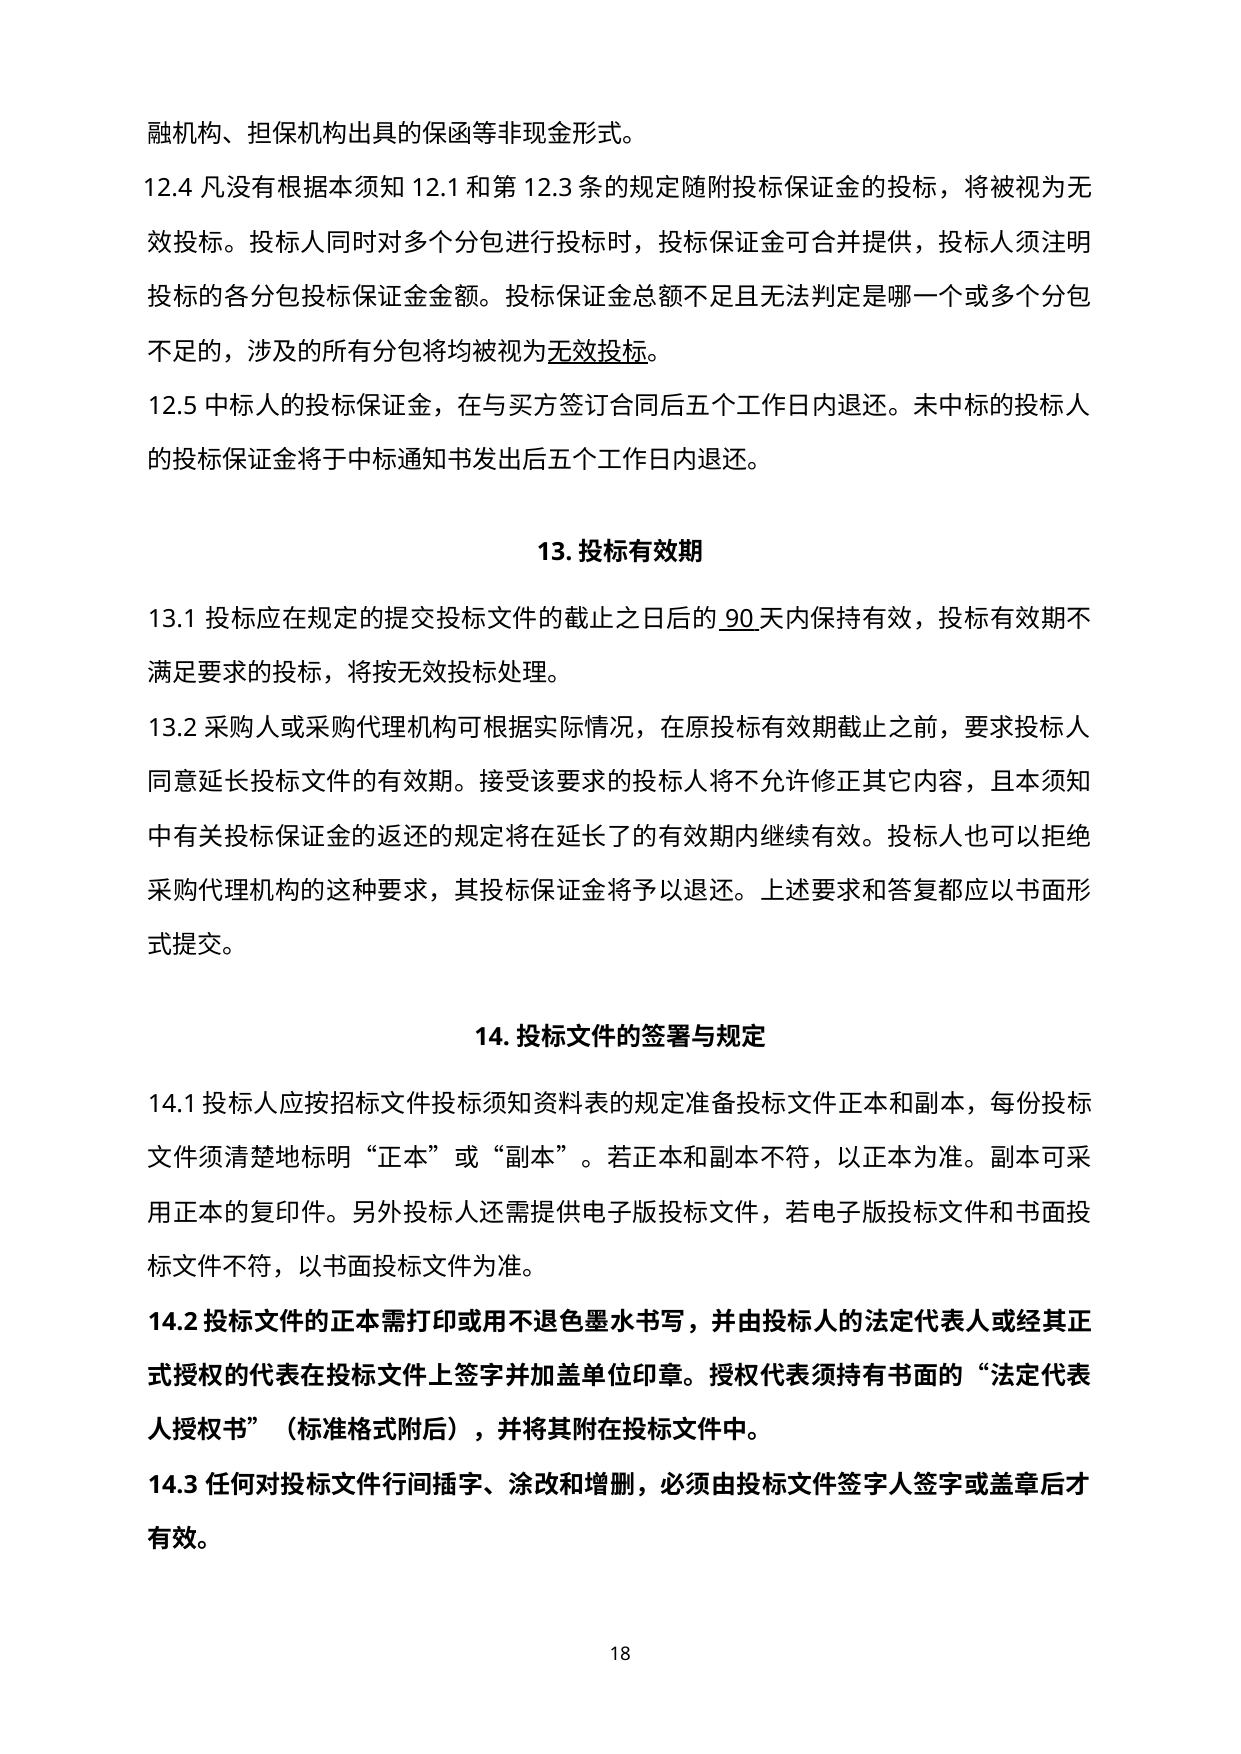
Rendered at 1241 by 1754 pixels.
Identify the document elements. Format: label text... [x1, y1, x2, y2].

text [148, 113, 1092, 150]
text 14.3 任何对投标文件行间插字、涂改和增删，必须由投标文件签字人签字或盖章后才有效。 [148, 1464, 1092, 1555]
text 14.1投标人应按招标文件投标须知资料表的规定准备投标文件正本和副本，每份投标文件须清楚地标明“正本”或“副本”。若正本和副本不符，以正本为准。副本可采用正本的复印件。另外投标人还需提供电子版投标文件，若电子版投标文件和书面投标文件不符，以书面投标文件为准。 [148, 1083, 1092, 1283]
text 13.1 投标应在规定的提交投标文件的截止之日后的 90天内保持有效，投标有效期不满足要求的投标，将按无效投标处理。 [148, 598, 1092, 689]
text 13.2 采购人或采购代理机构可根据实际情况，在原投标有效期截止之前，要求投标人同意延长投标文件的有效期。接受该要求的投标人将不允许修正其它内容，且本须知中有关投标保证金的返还的规定将在延长了的有效期内继续有效。投标人也可以拒绝采购代理机构的这种要求，其投标保证金将予以退还。上述要求和答复都应以书面形式提交。 [148, 707, 1092, 961]
subtitle 13. 投标有效期 [148, 532, 1092, 568]
text 12.5 中标人的投标保证金，在与买方签订合同后五个工作日内退还。未中标的投标人的投标保证金将于中标通知书发出后五个工作日内退还。 [148, 385, 1092, 476]
subtitle 14. 投标文件的签署与规定 [148, 1017, 1092, 1053]
text 14.2投标文件的正本需打印或用不退色墨水书写，并由投标人的法定代表人或经其正式授权的代表在投标文件上签字并加盖单位印章。授权代表须持有书面的“法定代表人授权书”（标准格式附后），并将其附在投标文件中。 [148, 1301, 1092, 1446]
text 12.4 凡没有根据本须知12.1和第12.3条的规定随附投标保证金的投标，将被视为无效投标。投标人同时对多个分包进行投标时，投标保证金可合并提供，投标人须注明投标的各分包投标保证金金额。投标保证金总额不足且无法判定是哪一个或多个分包不足的，涉及的所有分包将均被视为无效投标。 [143, 168, 1092, 367]
